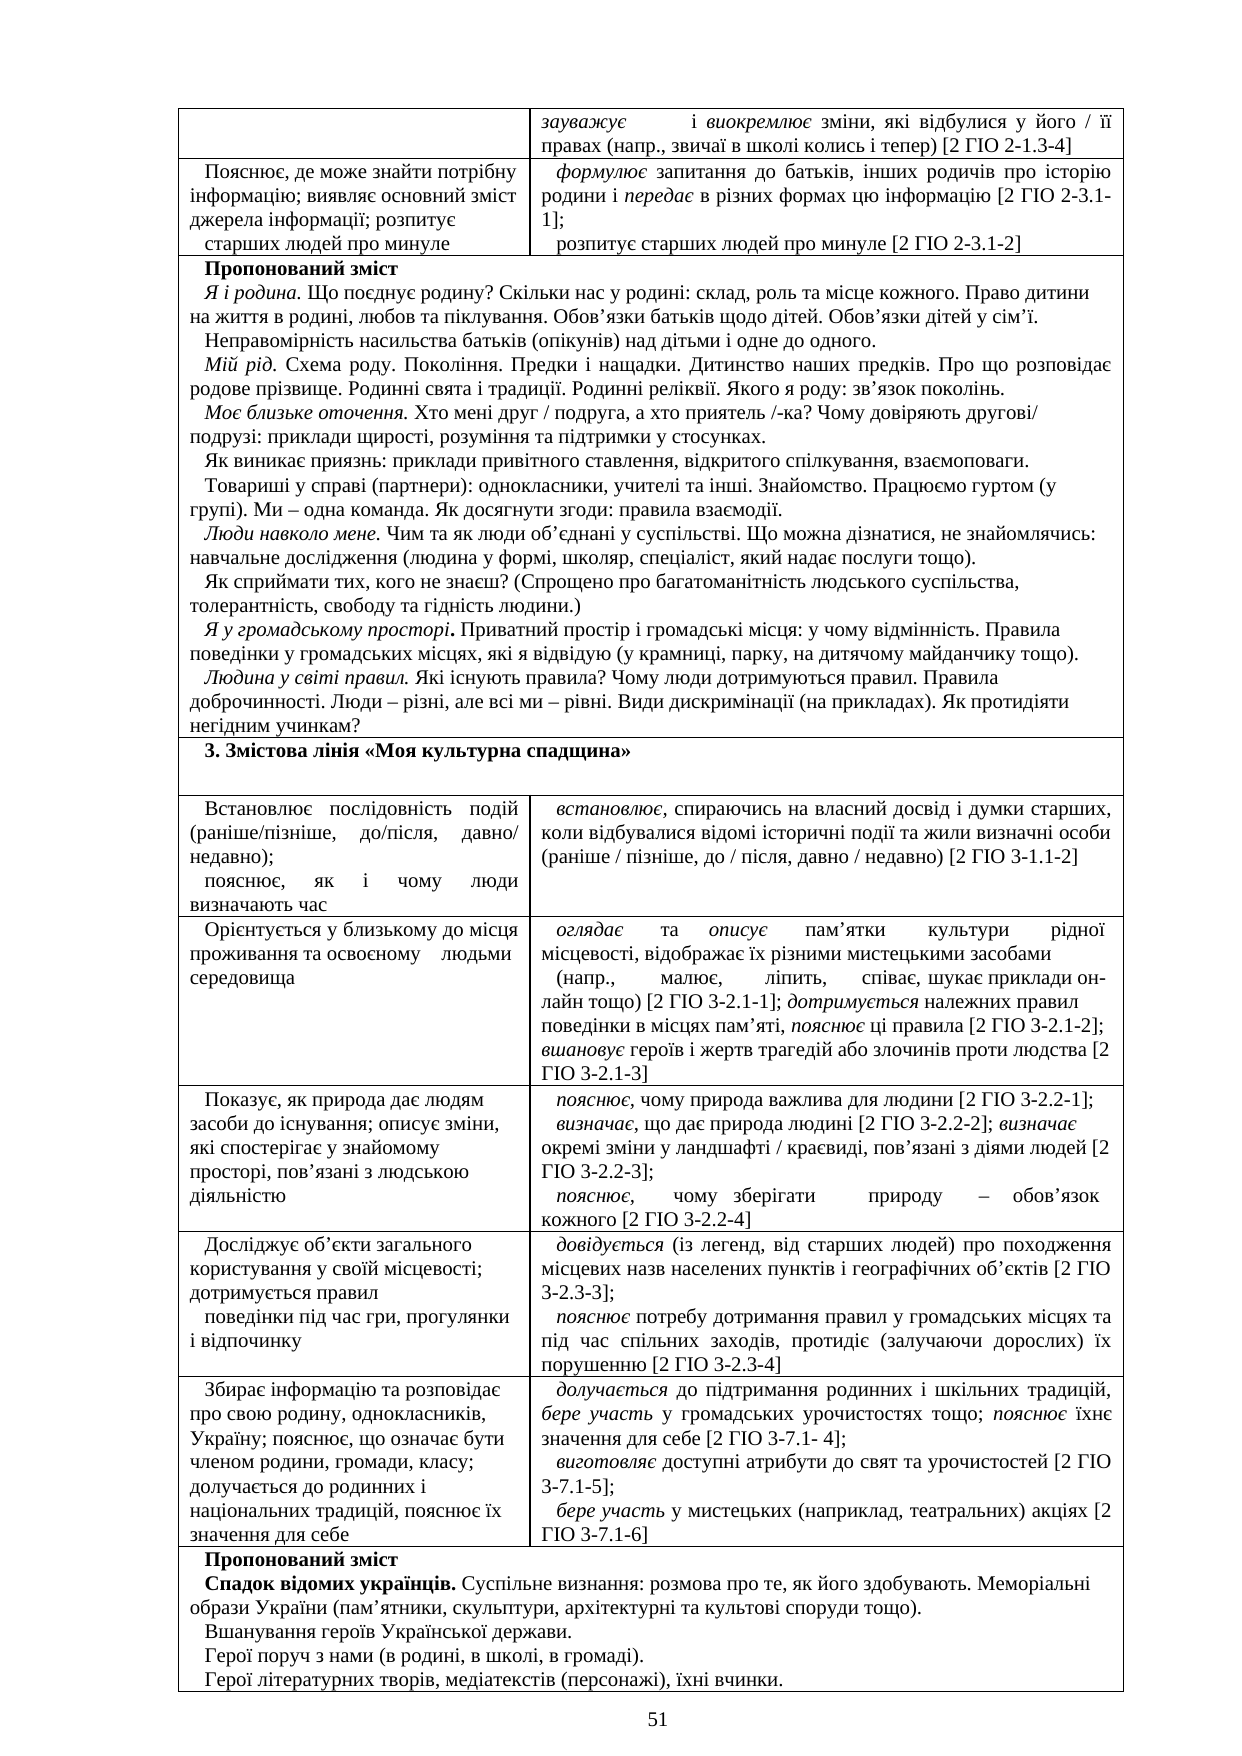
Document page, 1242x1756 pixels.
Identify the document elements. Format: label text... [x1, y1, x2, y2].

table_cell долучається до підтримання родинних і шкільних традицій, бере участь у громадських урочистостях тощо; пояснює їхнє значення для себе [2 ГІО 3-7.1- 4]; виготовляє доступні атрибути до свят та урочистостей [2 ГІО 3-7.1-5]; бере участь у мистецьких (наприклад, театральних) акціях [2 ГІО 3-7.1-6] [531, 1377, 1123, 1546]
table_cell Орієнтується у близькому до місця проживання та освоєному людьми середовища [179, 917, 529, 1085]
table_cell Досліджує об’єкти загального користування у своїй місцевості; дотримується правил поведінки під час гри, прогулянки і відпочинку [179, 1232, 529, 1376]
table_cell Пояснює, де може знайти потрібну інформацію; виявляє основний зміст джерела інформації; розпитує старших людей про минуле [179, 159, 529, 255]
table_cell оглядає та описує пам’ятки культури рідної місцевості, відображає їх різними мистецькими засобами (напр., малює, ліпить, співає, шукає приклади он-лайн тощо) [2 ГІО 3-2.1-1]; дотримується належних правил поведінки в місцях пам’яті, пояснює ці правила [2 ГІО 3-2.1-2]; вшановує героїв і жертв трагедій або злочинів проти людства [2 ГІО 3-2.1-3] [531, 917, 1123, 1085]
table_cell Показує, як природа дає людям засоби до існування; описує зміни, які спостерігає у знайомому просторі, пов’язані з людською діяльністю [179, 1086, 529, 1231]
table_cell формулює запитання до батьків, інших родичів про історію родини і передає в різних формах цю інформацію [2 ГІО 2-3.1- 1]; розпитує старших людей про минуле [2 ГІО 2-3.1-2] [531, 159, 1123, 255]
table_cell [179, 109, 529, 157]
table_cell Встановлює послідовність подій (раніше/пізніше, до/після, давно/ недавно); пояснює, як і чому люди визначають час [179, 796, 529, 916]
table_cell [531, 109, 1123, 157]
table_cell 3. Змістова лінія «Моя культурна спадщина» [179, 738, 1123, 794]
table_cell встановлює, спираючись на власний досвід і думки старших, коли відбувалися відомі історичні події та жили визначні особи (раніше / пізніше, до / після, давно / недавно) [2 ГІО 3-1.1-2] [531, 796, 1123, 916]
table_cell Пропонований зміст Я і родина. Що поєднує родину? Скільки нас у родині: склад, роль та місце кожного. Право дитини на життя в родині, любов та піклування. Обов’язки батьків щодо дітей. Обов’язки дітей у сім’ї. Неправомірність насильства батьків (опікунів) над дітьми і одне до одного. Мій рід. Схема роду. Покоління. Предки і нащадки. Дитинство наших предків. Про що розповідає родове прізвище. Родинні свята і традиції. Родинні реліквії. Якого я роду: зв’язок поколінь. Моє близьке оточення. Хто мені друг / подруга, а хто приятель /-ка? Чому довіряють другові/ подрузі: приклади щирості, розуміння та підтримки у стосунках. Як виникає приязнь: приклади привітного ставлення, відкритого спілкування, взаємоповаги. Товариші у справі (партнери): однокласники, учителі та інші. Знайомство. Працюємо гуртом (у групі). Ми – одна команда. Як досягнути згоди: правила взаємодії. Люди навколо мене. Чим та як люди об’єднані у суспільстві. Що можна дізнатися, не знайомлячись: навчальне дослідження (людина у формі, школяр, спеціаліст, який надає послуги тощо). Як сприймати тих, кого не знаєш? (Спрощено про багатоманітність людського суспільства, толерантність, свободу та гідність людини.) Я у громадському просторі. Приватний простір і громадські місця: у чому відмінність. Правила поведінки у громадських місцях, які я відвідую (у крамниці, парку, на дитячому майданчику тощо). Людина у світі правил. Які існують правила? Чому люди дотримуються правил. Правила доброчинності. Люди – різні, але всі ми – рівні. Види дискримінації (на прикладах). Як протидіяти негідним учинкам? [179, 256, 1123, 737]
table_cell пояснює, чому природа важлива для людини [2 ГІО 3-2.2-1]; визначає, що дає природа людині [2 ГІО 3-2.2-2]; визначає окремі зміни у ландшафті / краєвиді, пов’язані з діями людей [2 ГІО 3-2.2-3]; пояснює, чому зберігати природу – обов’язок кожного [2 ГІО 3-2.2-4] [531, 1086, 1123, 1231]
table_cell довідується (із легенд, від старших людей) про походження місцевих назв населених пунктів і географічних об’єктів [2 ГІО 3-2.3-3]; пояснює потребу дотримання правил у громадських місцях та під час спільних заходів, протидіє (залучаючи дорослих) їх порушенню [2 ГІО 3-2.3-4] [531, 1232, 1123, 1376]
table_cell Збирає інформацію та розповідає про свою родину, однокласників, Україну; пояснює, що означає бути членом родини, громади, класу; долучається до родинних і національних традицій, пояснює їх значення для себе [179, 1377, 529, 1546]
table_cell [179, 1547, 1123, 1691]
